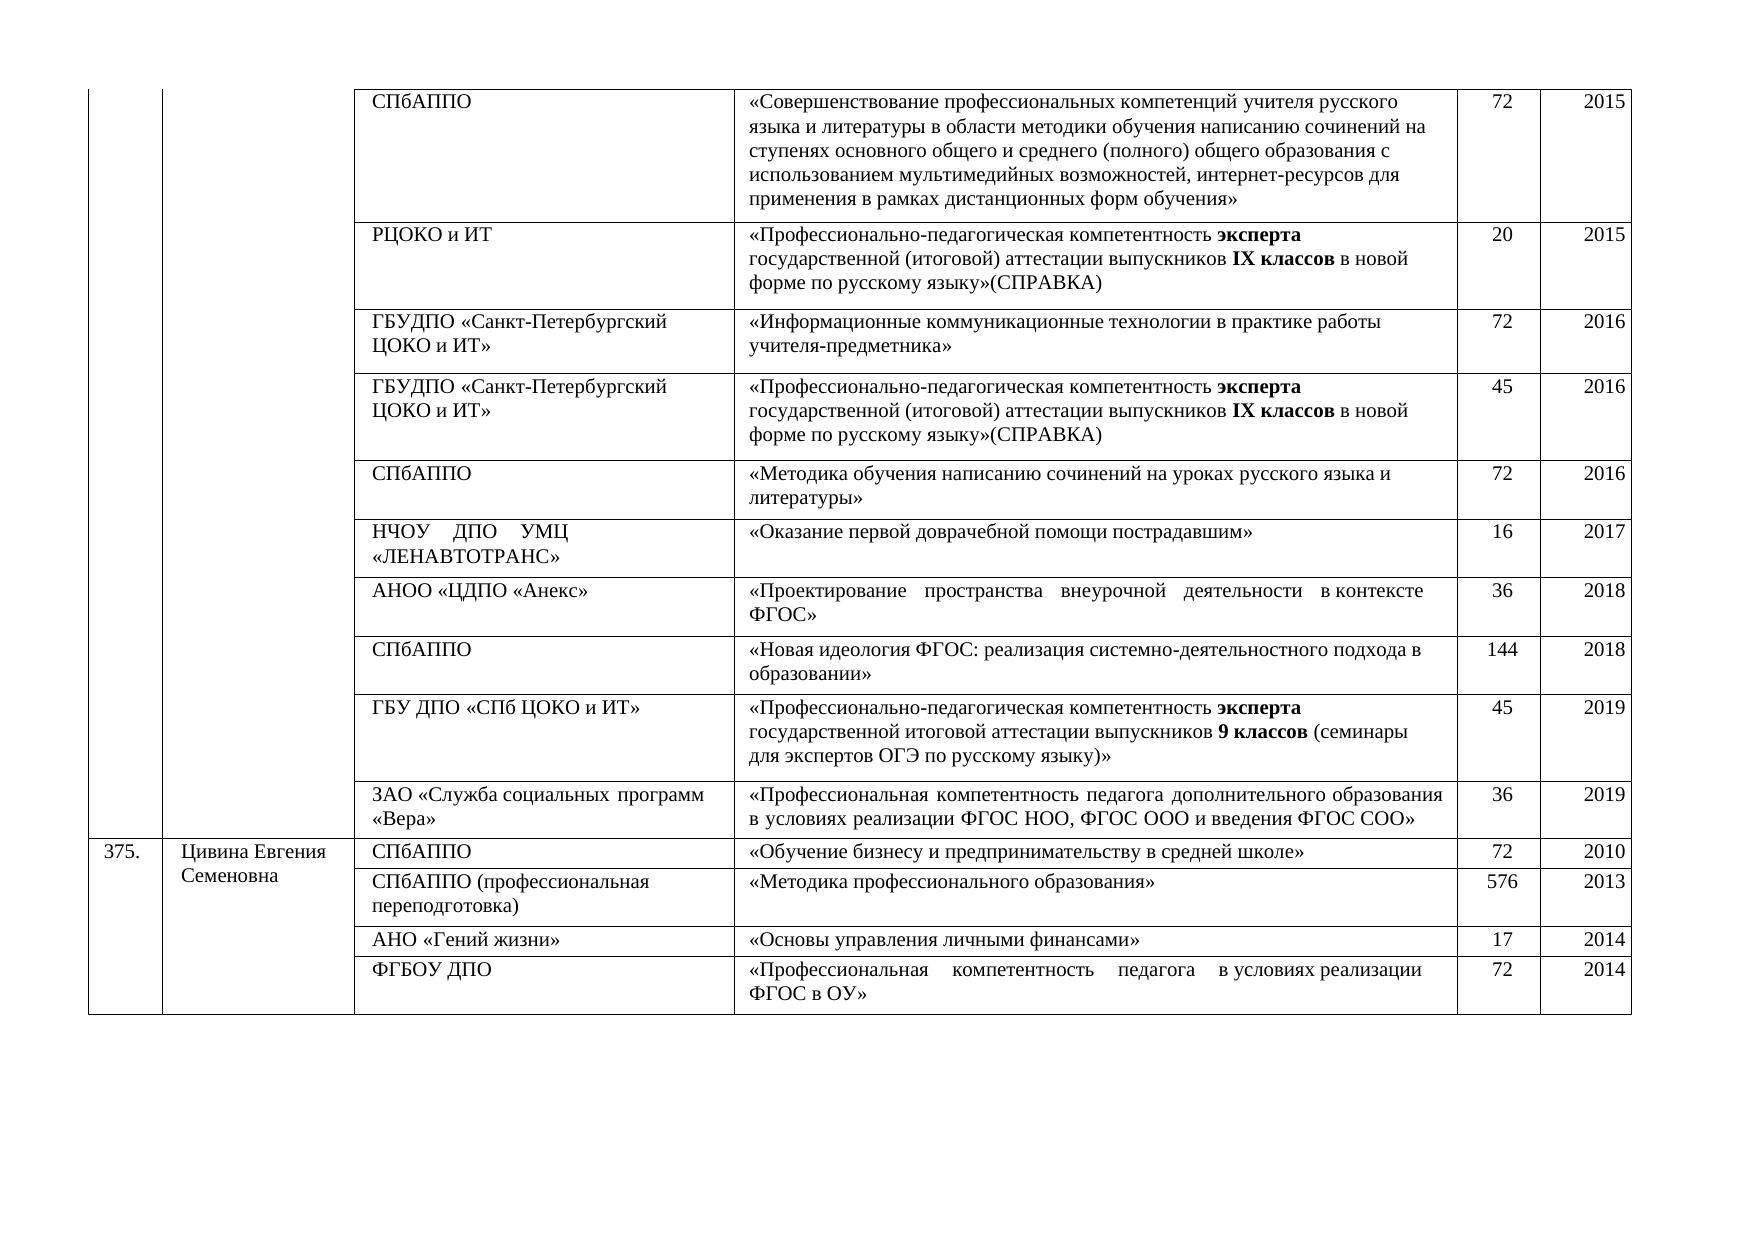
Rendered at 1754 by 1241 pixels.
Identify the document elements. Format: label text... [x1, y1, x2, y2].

table_cell 2017 [1541, 520, 1631, 577]
table_cell СПбАППО (профессиональная переподготовка) [355, 869, 734, 926]
table_cell 2013 [1541, 869, 1631, 926]
table_cell «Обучение бизнесу и предпринимательству в средней школе» [735, 839, 1457, 868]
table_cell «Профессионально-педагогическая компетентность эксперта государственной итоговой аттестации выпускников 9 классов (семинары для экспертов ОГЭ по русскому языку)» [735, 695, 1457, 781]
table_cell СПбАППО [355, 839, 734, 868]
table_cell 576 [1458, 869, 1540, 926]
table_cell 2016 [1541, 461, 1631, 519]
table_cell ГБУДПО «Санкт-Петербургский ЦОКО и ИТ» [355, 310, 734, 373]
table_cell 2015 [1541, 90, 1631, 221]
table_cell «Методика профессионального образования» [735, 869, 1457, 926]
table_cell «Основы управления личными финансами» [735, 927, 1457, 956]
table_cell ЗАО «Служба социальных программ «Вера» [355, 782, 734, 838]
table_cell «Оказание первой доврачебной помощи пострадавшим» [735, 520, 1457, 577]
table_cell 2018 [1541, 578, 1631, 636]
table_cell «Новая идеология ФГОС: реализация системно-деятельностного подхода в образовании» [735, 637, 1457, 694]
table_cell 2014 [1541, 927, 1631, 956]
table_cell 45 [1458, 695, 1540, 781]
table_cell 36 [1458, 782, 1540, 838]
table_cell 36 [1458, 578, 1540, 636]
table_cell «Профессиональная компетентность педагога дополнительного образования в условиях реализации ФГОС НОО, ФГОС ООО и введения ФГОС СОО» [735, 782, 1457, 838]
table_cell 72 [1458, 310, 1540, 373]
table_cell НЧОУ ДПО УМЦ «ЛЕНАВТОТРАНС» [355, 520, 734, 577]
table_cell [89, 839, 162, 1014]
table_cell СПбАППО [355, 90, 734, 221]
table_cell 144 [1458, 637, 1540, 694]
table_cell «Профессиональная компетентность педагога в условиях реализации ФГОС в ОУ» [735, 957, 1457, 1014]
table_cell РЦОКО и ИТ [355, 223, 734, 308]
table_cell 2016 [1541, 374, 1631, 460]
table_cell Цивина Евгения Семеновна [163, 839, 354, 1014]
table_cell 72 [1458, 461, 1540, 519]
table_cell ФГБОУ ДПО [355, 957, 734, 1014]
table_cell 72 [1458, 839, 1540, 868]
table_cell СПбАППО [355, 637, 734, 694]
table_cell АНОО «ЦДПО «Анекс» [355, 578, 734, 636]
table_cell «Проектирование пространства внеурочной деятельности в контексте ФГОС» [735, 578, 1457, 636]
table_cell ГБУДПО «Санкт-Петербургский ЦОКО и ИТ» [355, 374, 734, 460]
table_cell «Профессионально-педагогическая компетентность эксперта государственной (итоговой) аттестации выпускников IX классов в новой форме по русскому языку»(СПРАВКА) [735, 223, 1457, 308]
table_cell 2016 [1541, 310, 1631, 373]
table_cell ГБУ ДПО «СПб ЦОКО и ИТ» [355, 695, 734, 781]
table_cell «Информационные коммуникационные технологии в практике работы учителя-предметника» [735, 310, 1457, 373]
table_cell 2014 [1541, 957, 1631, 1014]
table_cell 17 [1458, 927, 1540, 956]
table_cell 16 [1458, 520, 1540, 577]
table_cell 2010 [1541, 839, 1631, 868]
table_cell «Методика обучения написанию сочинений на уроках русского языка и литературы» [735, 461, 1457, 519]
table_cell «Совершенствование профессиональных компетенций учителя русского языка и литературы в области методики обучения написанию сочинений на ступенях основного общего и среднего (полного) общего образования с использованием мультимедийных возможностей, интернет-ресурсов для применения в рамках дистанционных форм обучения» [735, 90, 1457, 221]
table_cell 20 [1458, 223, 1540, 308]
table_cell 2019 [1541, 782, 1631, 838]
table_cell «Профессионально-педагогическая компетентность эксперта государственной (итоговой) аттестации выпускников IX классов в новой форме по русскому языку»(СПРАВКА) [735, 374, 1457, 460]
table_cell СПбАППО [355, 461, 734, 519]
table_cell 72 [1458, 90, 1540, 221]
table_cell 2018 [1541, 637, 1631, 694]
table_cell АНО «Гений жизни» [355, 927, 734, 956]
table_cell 2019 [1541, 695, 1631, 781]
table_cell 2015 [1541, 223, 1631, 308]
table_cell 45 [1458, 374, 1540, 460]
table_cell 72 [1458, 957, 1540, 1014]
